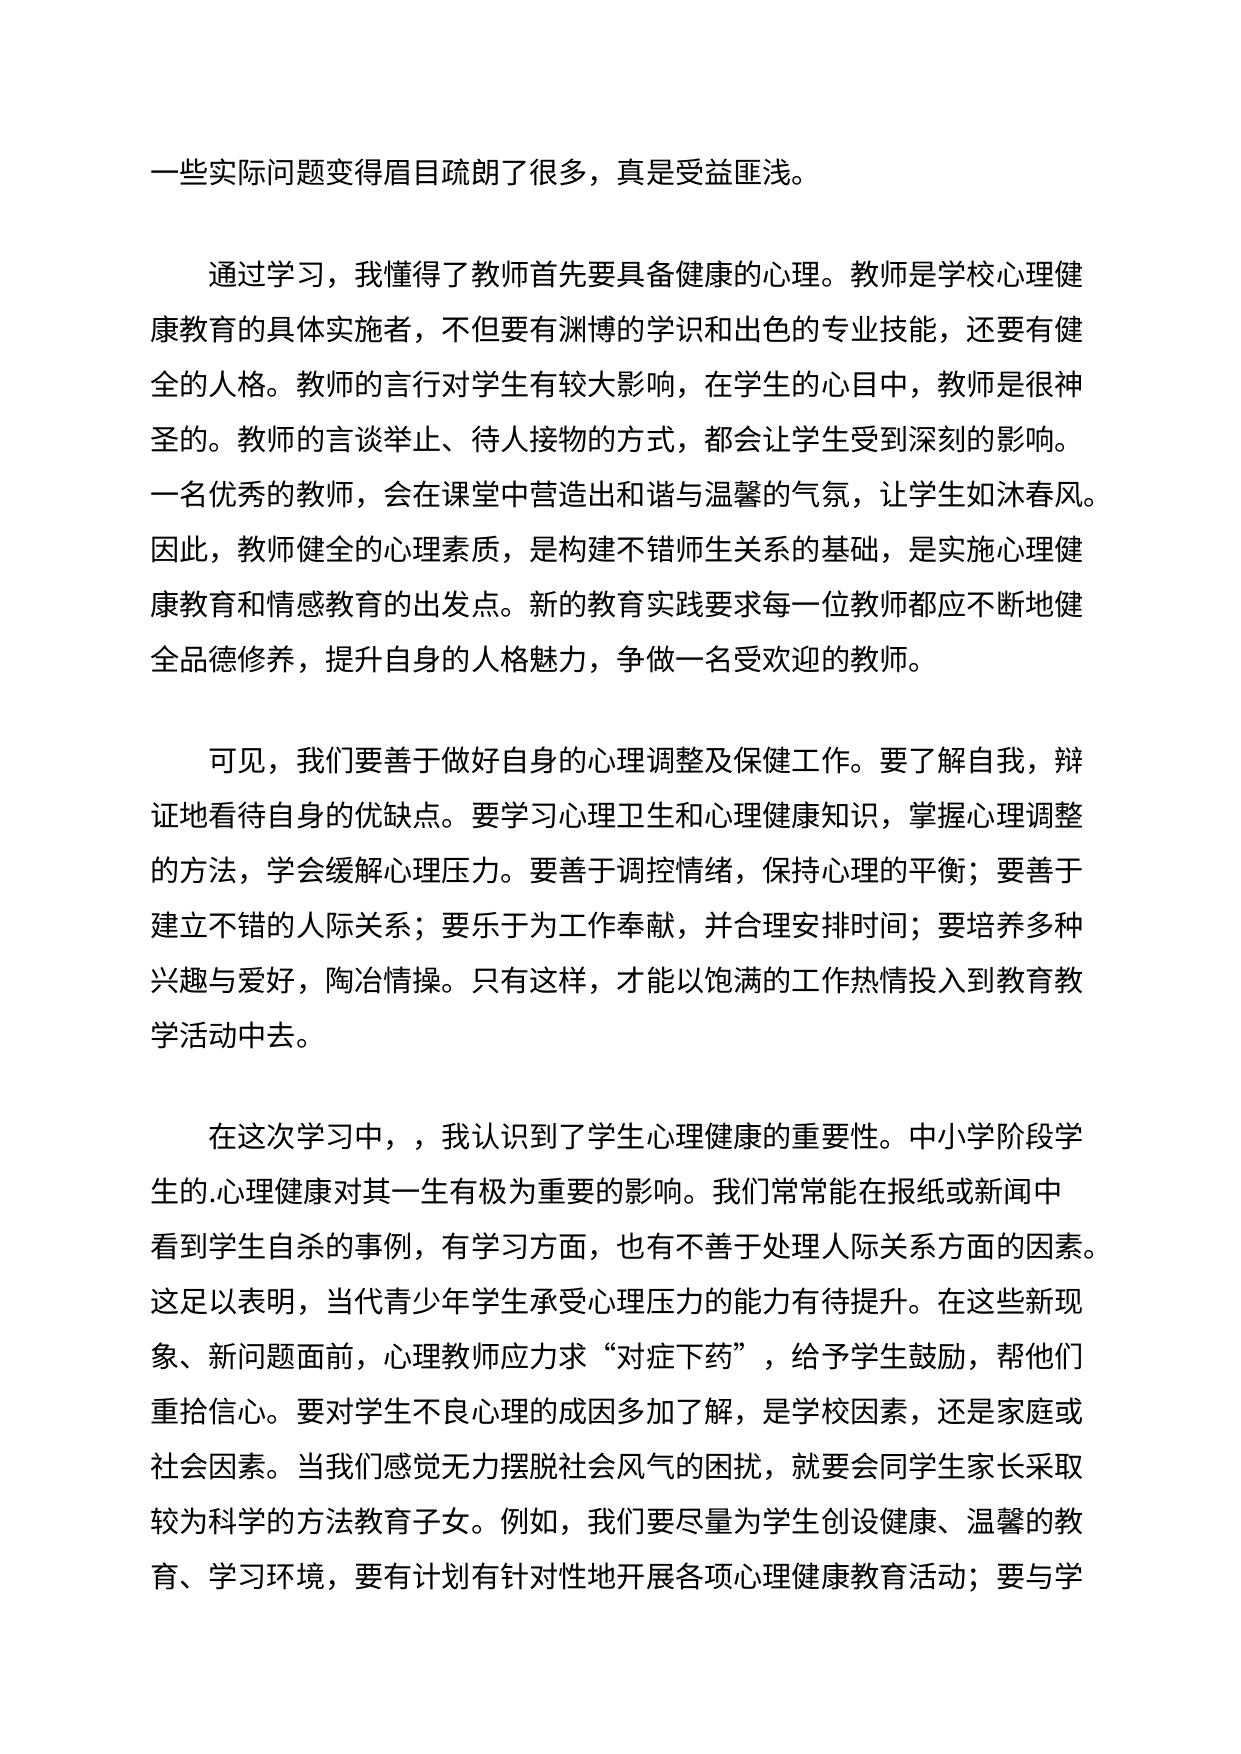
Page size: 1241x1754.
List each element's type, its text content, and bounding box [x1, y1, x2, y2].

text 可见，我们要善于做好自身的心理调整及保健工作。要了解自我，辩证地看待自身的优缺点。要学习心理卫生和心理健康知识，掌握心理调整的方法，学会缓解心理压力。要善于调控情绪，保持心理的平衡；要善于建立不错的人际关系；要乐于为工作奉献，并合理安排时间；要培养多种兴趣与爱好，陶冶情操。只有这样，才能以饱满的工作热情投入到教育教学活动中去。 [150, 738, 1090, 1054]
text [150, 150, 1090, 192]
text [150, 1114, 1090, 1596]
text 通过学习，我懂得了教师首先要具备健康的心理。教师是学校心理健康教育的具体实施者，不但要有渊博的学识和出色的专业技能，还要有健全的人格。教师的言行对学生有较大影响，在学生的心目中，教师是很神圣的。教师的言谈举止、待人接物的方式，都会让学生受到深刻的影响。一名优秀的教师，会在课堂中营造出和谐与温馨的气氛，让学生如沐春风。因此，教师健全的心理素质，是构建不错师生关系的基础，是实施心理健康教育和情感教育的出发点。新的教育实践要求每一位教师都应不断地健全品德修养，提升自身的人格魅力，争做一名受欢迎的教师。 [150, 252, 1090, 678]
